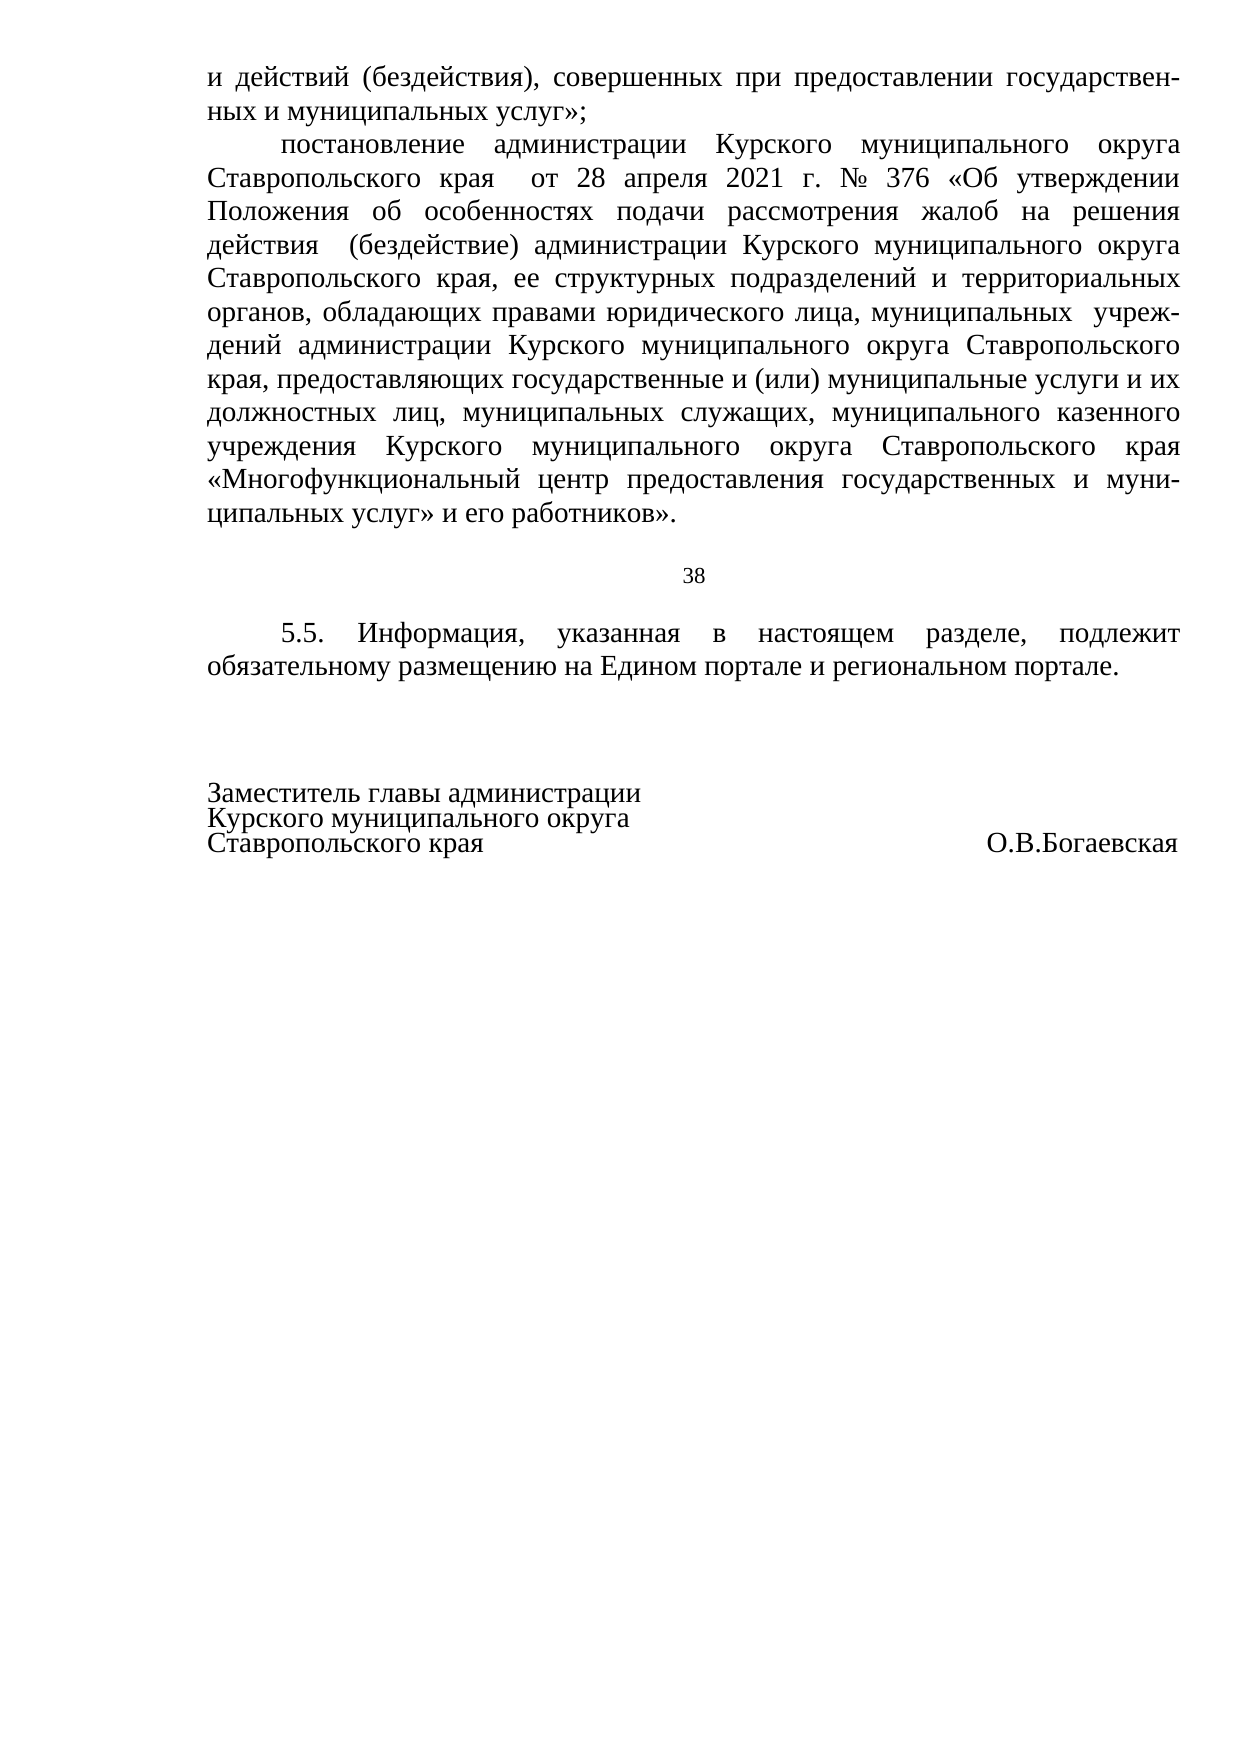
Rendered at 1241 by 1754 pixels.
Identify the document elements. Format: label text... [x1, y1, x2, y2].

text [207, 59, 1181, 126]
text 38 [207, 562, 1181, 588]
text Курского муниципального округа [207, 808, 1181, 833]
text Заместитель главы администрации [207, 783, 1181, 808]
text постановление администрации Курского муниципального округа Ставропольского края от 28 апреля 2021 г. № 376 «Об утверждении Положения об особенностях подачи рассмотрения жалоб на решения действия (бездействие) администрации Курского муниципального округа Ставропольского края, ее структурных подразделений и территориальных органов, обладающих правами юридического лица, муниципальных учреж-дений администрации Курского муниципального округа Ставропольского края, предоставляющих государственные и (или) муниципальные услуги и их должностных лиц, муниципальных служащих, муниципального казенного учреждения Курского муниципального округа Ставропольского края «Многофункциональный центр предоставления государственных и муни-ципальных услуг» и его работников». [207, 126, 1181, 529]
text 5.5. Информация, указанная в настоящем разделе, подлежит обязательному размещению на Едином портале и региональном портале. [207, 615, 1181, 682]
text Ставропольского края О.В.Богаевская [207, 833, 1181, 858]
